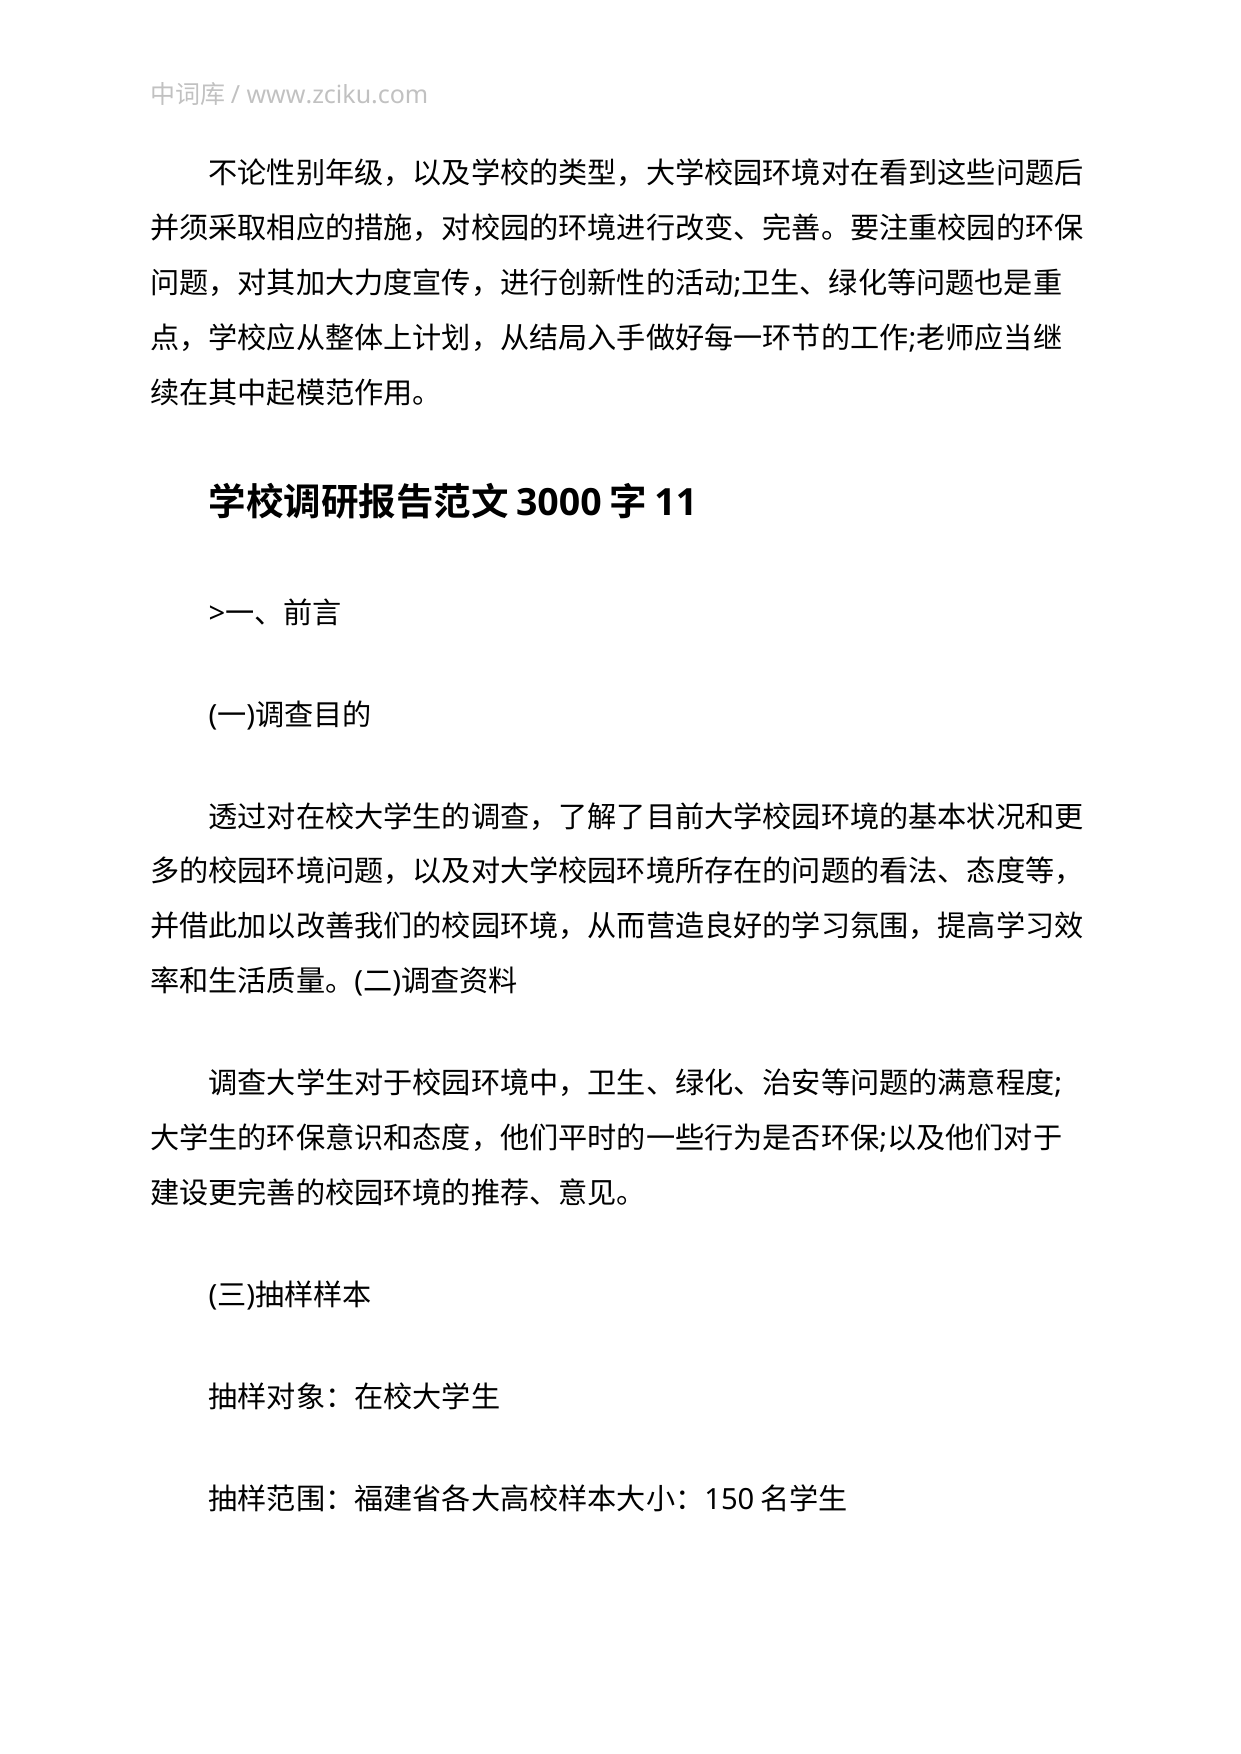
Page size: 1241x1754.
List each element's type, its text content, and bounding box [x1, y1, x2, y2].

text >一、前言 [150, 589, 1090, 632]
text 学校调研报告范文3000字11 [150, 472, 1090, 526]
text (三)抽样样本 [150, 1272, 1090, 1314]
text 调查大学生对于校园环境中，卫生、绿化、治安等问题的满意程度;大学生的环保意识和态度，他们平时的一些行为是否环保;以及他们对于建设更完善的校园环境的推荐、意见。 [150, 1060, 1090, 1212]
text 透过对在校大学生的调查，了解了目前大学校园环境的基本状况和更多的校园环境问题，以及对大学校园环境所存在的问题的看法、态度等，并借此加以改善我们的校园环境，从而营造良好的学习氛围，提高学习效率和生活质量。(二)调查资料 [150, 793, 1090, 1000]
text (一)调查目的 [150, 691, 1090, 733]
text 抽样对象：在校大学生 [150, 1373, 1090, 1416]
text 不论性别年级，以及学校的类型，大学校园环境对在看到这些问题后并须采取相应的措施，对校园的环境进行改变、完善。要注重校园的环保问题，对其加大力度宣传，进行创新性的活动;卫生、绿化等问题也是重点，学校应从整体上计划，从结局入手做好每一环节的工作;老师应当继续在其中起模范作用。 [150, 150, 1090, 412]
text 抽样范围：福建省各大高校样本大小：150名学生 [150, 1475, 1090, 1518]
